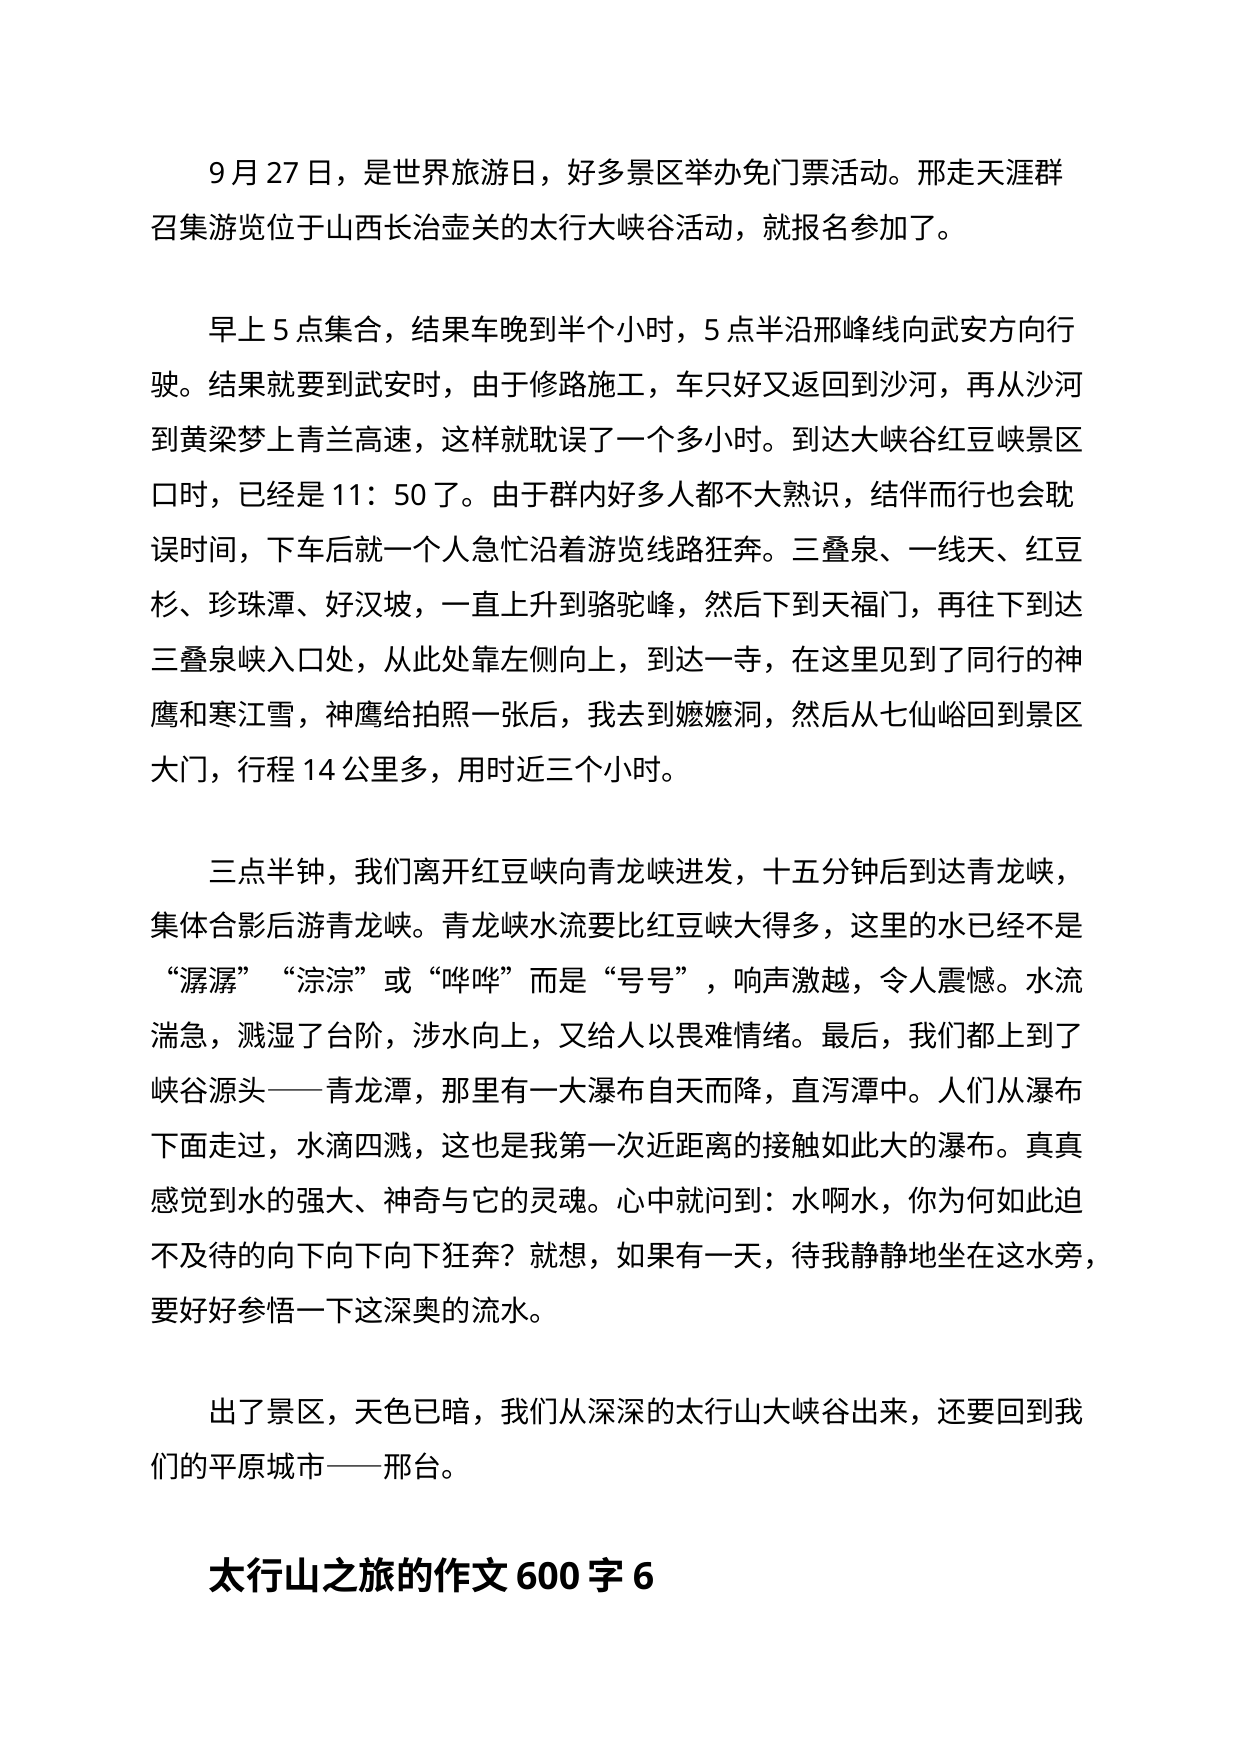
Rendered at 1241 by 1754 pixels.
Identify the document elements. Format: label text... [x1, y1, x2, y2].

text 出了景区，天色已暗，我们从深深的太行山大峡谷出来，还要回到我们的平原城市——邢台。 [150, 1389, 1090, 1486]
text 9月27日，是世界旅游日，好多景区举办免门票活动。邢走天涯群召集游览位于山西长治壶关的太行大峡谷活动，就报名参加了。 [150, 150, 1090, 247]
text 太行山之旅的作文600字6 [150, 1546, 1090, 1600]
text 三点半钟，我们离开红豆峡向青龙峡进发，十五分钟后到达青龙峡，集体合影后游青龙峡。青龙峡水流要比红豆峡大得多，这里的水已经不是“潺潺”“淙淙”或“哗哗”而是“号号”，响声激越，令人震憾。水流湍急，溅湿了台阶，涉水向上，又给人以畏难情绪。最后，我们都上到了峡谷源头——青龙潭，那里有一大瀑布自天而降，直泻潭中。人们从瀑布下面走过，水滴四溅，这也是我第一次近距离的接触如此大的瀑布。真真感觉到水的强大、神奇与它的灵魂。心中就问到：水啊水，你为何如此迫不及待的向下向下向下狂奔？就想，如果有一天，待我静静地坐在这水旁，要好好参悟一下这深奥的流水。 [150, 848, 1090, 1329]
text 早上5点集合，结果车晚到半个小时，5点半沿邢峰线向武安方向行驶。结果就要到武安时，由于修路施工，车只好又返回到沙河，再从沙河到黄梁梦上青兰高速，这样就耽误了一个多小时。到达大峡谷红豆峡景区口时，已经是11：50了。由于群内好多人都不大熟识，结伴而行也会耽误时间，下车后就一个人急忙沿着游览线路狂奔。三叠泉、一线天、红豆杉、珍珠潭、好汉坡，一直上升到骆驼峰，然后下到天福门，再往下到达三叠泉峡入口处，从此处靠左侧向上，到达一寺，在这里见到了同行的神鹰和寒江雪，神鹰给拍照一张后，我去到嬷嬷洞，然后从七仙峪回到景区大门，行程14公里多，用时近三个小时。 [150, 307, 1090, 788]
